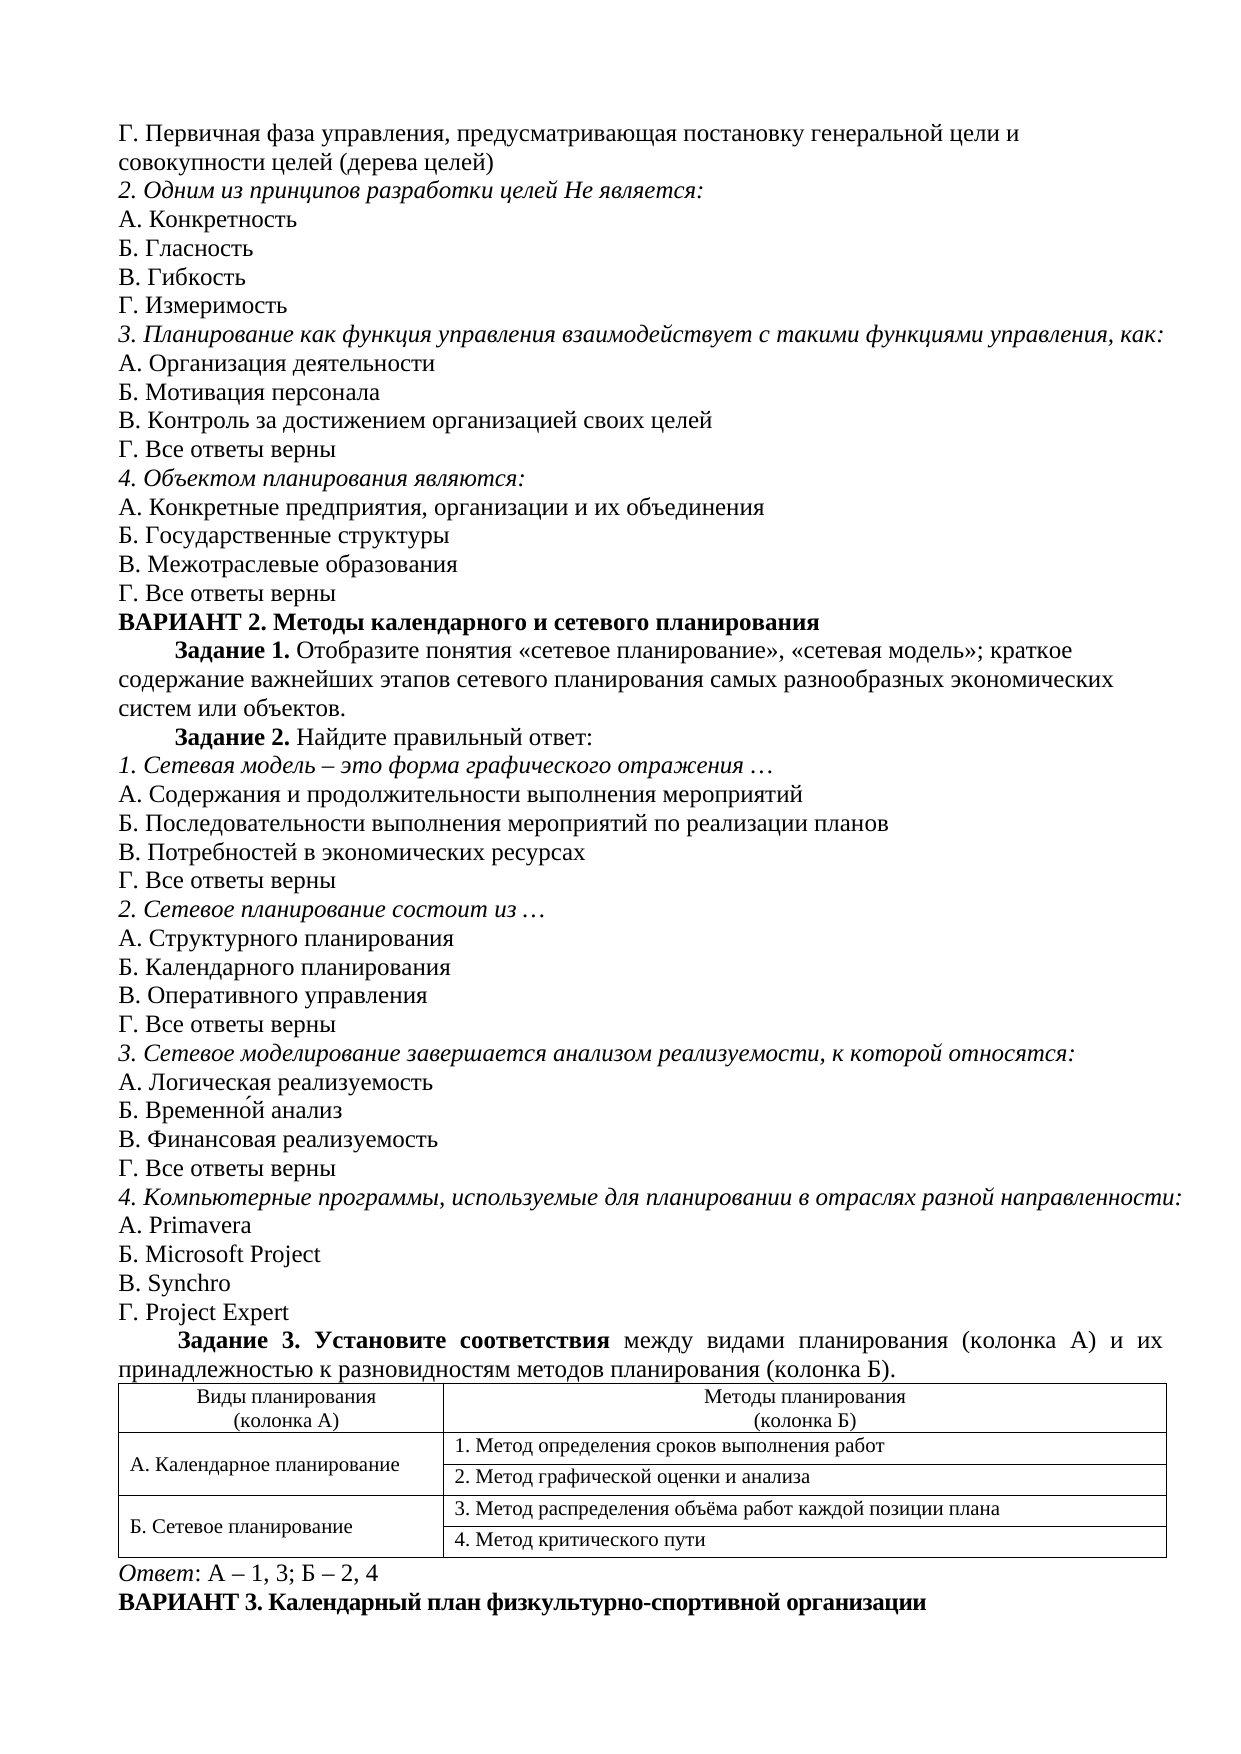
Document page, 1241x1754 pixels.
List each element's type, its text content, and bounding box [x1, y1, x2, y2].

text В. Гибкость [118, 262, 1152, 291]
table_header Виды планирования (колонка А) [119, 1384, 443, 1432]
text А. Организация деятельности [118, 348, 1152, 377]
text А. Структурного планирования [118, 923, 1152, 952]
text А. Конкретность [118, 204, 1152, 233]
text В. Контроль за достижением организацией своих целей [118, 406, 1152, 434]
text 2. Сетевое планирование состоит из … [118, 894, 1152, 923]
text Г. Все ответы верны [118, 434, 1152, 463]
text Б. Государственные структуры [118, 521, 1152, 549]
text Г. Измеримость [118, 291, 1152, 319]
table_header Методы планирования (колонка Б) [444, 1384, 1166, 1432]
text ВАРИАНТ 3. Календарный план физкультурно-спортивной организации [118, 1587, 1208, 1615]
text Б. Гласность [118, 233, 1152, 262]
table_cell А. Календарное планирование [119, 1433, 443, 1494]
text Г. Все ответы верны [118, 866, 1152, 894]
text А. Primavera [118, 1211, 1152, 1239]
text Б. Мотивация персонала [118, 377, 1152, 406]
text Г. Первичная фаза управления, предусматривающая постановку генеральной цели и совокупности целей (дерева целей) [118, 118, 1152, 176]
text А. Конкретные предприятия, организации и их объединения [118, 492, 1152, 521]
table_cell 1. Метод определения сроков выполнения работ [444, 1433, 1166, 1463]
text 1. Сетевая модель – это форма графического отражения … [118, 751, 1152, 779]
text Ответ: А – 1, 3; Б – 2, 4 [118, 1558, 1152, 1587]
text Задание 1. Отобразите понятия «сетевое планирование», «сетевая модель»; краткое содержание важнейших этапов сетевого планирования самых разнообразных экономических систем или объектов. [118, 636, 1152, 722]
text В. Потребностей в экономических ресурсах [118, 837, 1152, 866]
text В. Synchro [118, 1268, 1152, 1297]
table_cell 3. Метод распределения объёма работ каждой позиции плана [444, 1496, 1166, 1526]
text Г. Project Expert [118, 1297, 1152, 1326]
text В. Межотраслевые образования [118, 549, 1152, 578]
text 3. Сетевое моделирование завершается анализом реализуемости, к которой относятся: [118, 1038, 1152, 1067]
text В. Финансовая реализуемость [118, 1124, 1152, 1153]
text А. Логическая реализуемость [118, 1067, 1152, 1096]
table_cell Б. Сетевое планирование [119, 1496, 443, 1557]
text А. Содержания и продолжительности выполнения мероприятий [118, 779, 1152, 808]
text Г. Все ответы верны [118, 1009, 1152, 1038]
text Задание 2. Найдите правильный ответ: [118, 722, 1152, 751]
text Б. Последовательности выполнения мероприятий по реализации планов [118, 808, 1152, 837]
text Г. Все ответы верны [118, 578, 1152, 607]
table_cell 2. Метод графической оценки и анализа [444, 1465, 1166, 1494]
text В. Оперативного управления [118, 981, 1152, 1009]
text Г. Все ответы верны [118, 1153, 1152, 1182]
text Б. Временно́й анализ [118, 1096, 1152, 1124]
text 2. Одним из принципов разработки целей Не является: [118, 176, 1152, 204]
text 4. Компьютерные программы, используемые для планировании в отраслях разной направленности: [118, 1182, 1196, 1211]
text 4. Объектом планирования являются: [118, 463, 1152, 492]
text ВАРИАНТ 2. Методы календарного и сетевого планирования [118, 607, 1208, 636]
list Задание 3. Установите соответствия между видами планирования (колонка А) и их принадлежностью к разновидностям методов планирования (колонка Б). [118, 1326, 1163, 1383]
text Б. Календарного планирования [118, 952, 1152, 981]
text Б. Microsoft Project [118, 1239, 1152, 1268]
table_cell 4. Метод критического пути [444, 1527, 1166, 1557]
text 3. Планирование как функция управления взаимодействует с такими функциями управления, как: [118, 319, 1181, 348]
